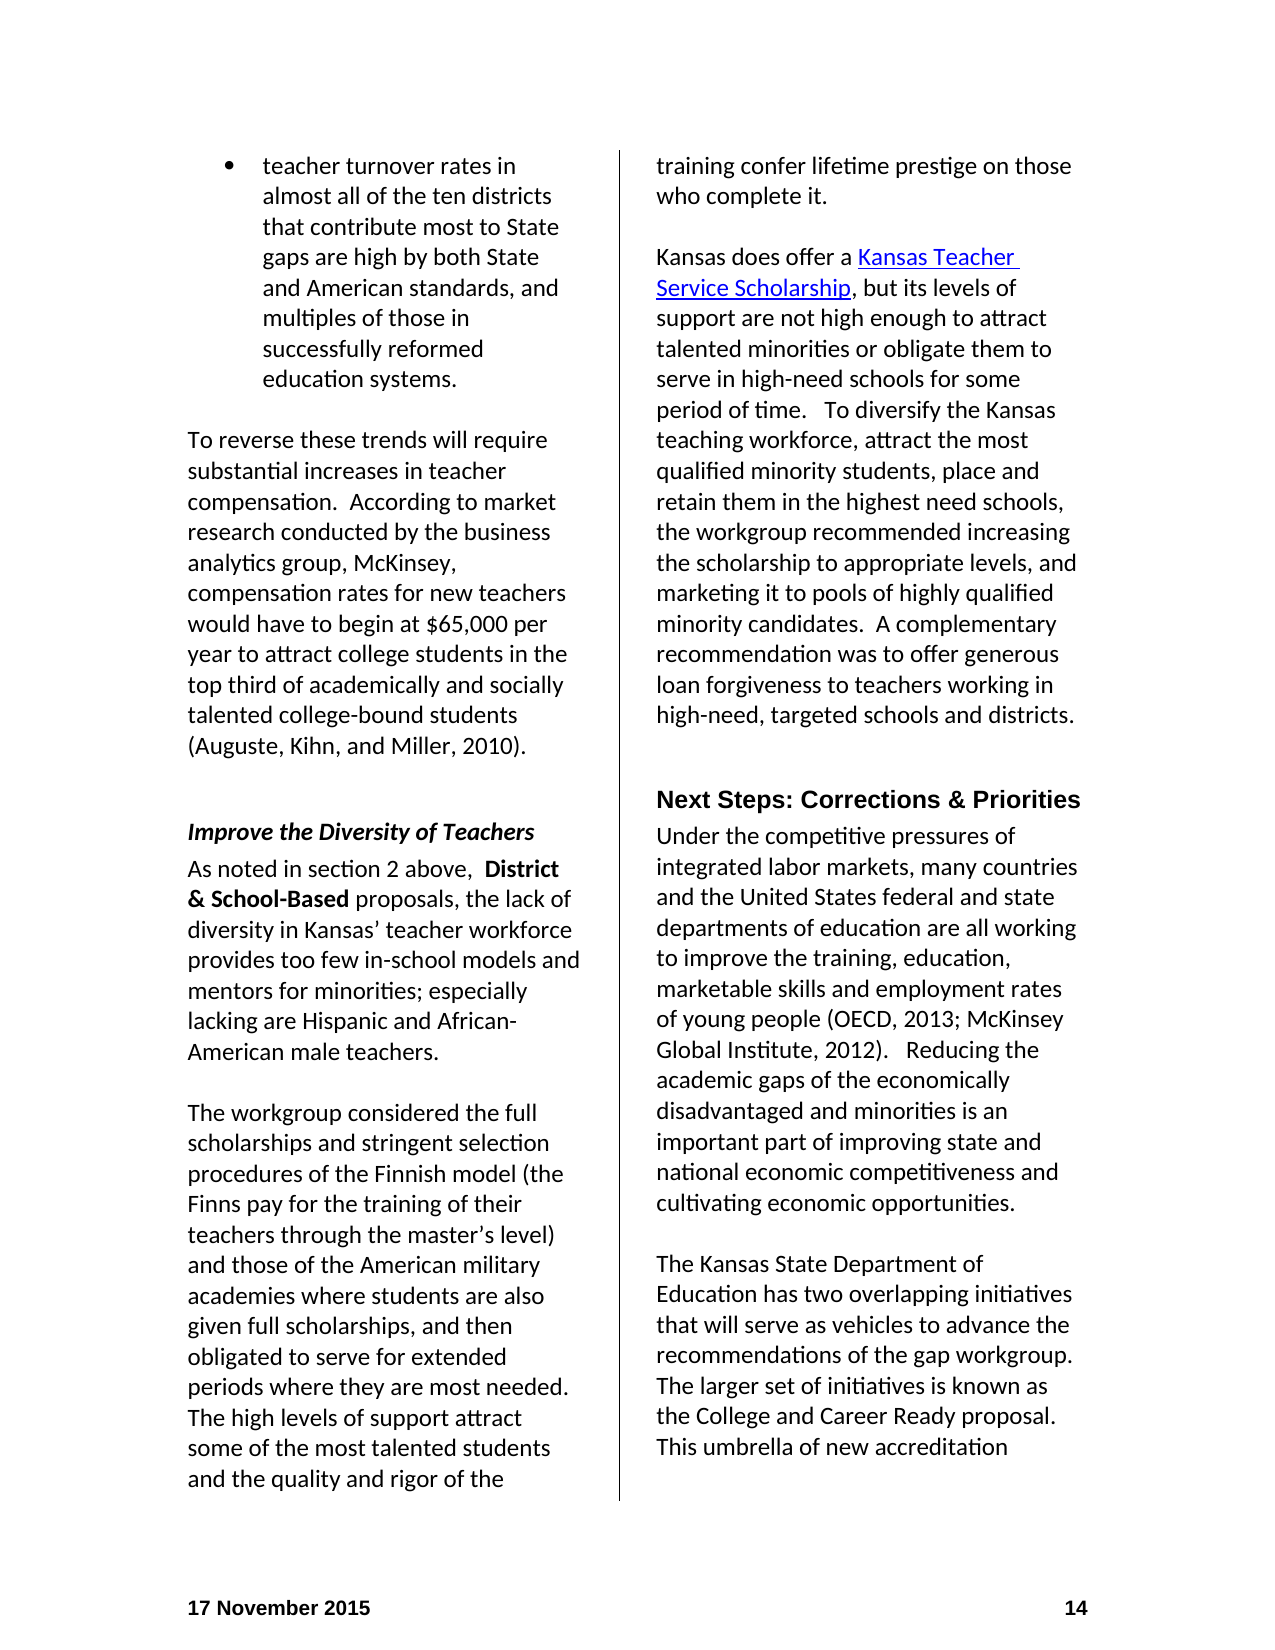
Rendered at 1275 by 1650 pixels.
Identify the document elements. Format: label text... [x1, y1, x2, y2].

text Kansas does offer a Kansas Teacher Service Scholarship, but its levels of support are not high enough to attract talented minorities or obligate them to serve in high-need schools for some period of time. To diversify the Kansas teaching workforce, attract the most qualified minority students, place and retain them in the highest need schools, the workgroup recommended increasing the scholarship to appropriate levels, and marketing it to pools of highly qualified minority candidates. A complementary recommendation was to offer generous loan forgiveness to teachers working in high-need, targeted schools and districts. [656, 242, 1087, 730]
text Under the competitive pressures of integrated labor markets, many countries and the United States federal and state departments of education are all working to improve the training, education, marketable skills and employment rates of young people (OECD, 2013; McKinsey Global Institute, 2012). Reducing the academic gaps of the economically disadvantaged and minorities is an important part of improving state and national economic competitiveness and cultivating economic opportunities. [656, 820, 1087, 1217]
subtitle Improve the Diversity of Teachers [187, 816, 581, 846]
subtitle Next Steps: Corrections & Priorities [656, 785, 1087, 814]
text The workgroup considered the full scholarships and stringent selection procedures of the Finnish model (the Finns pay for the training of their teachers through the master’s level) and those of the American military academies where students are also given full scholarships, and then obligated to serve for extended periods where they are most needed. The high levels of support attract some of the most talented students and the quality and rigor of the training confer lifetime prestige on those who complete it. [187, 1097, 581, 1494]
text As noted in section 2 above, District & School-Based proposals, the lack of diversity in Kansas’ teacher workforce provides too few in-school models and mentors for minorities; especially lacking are Hispanic and African-American male teachers. [187, 853, 581, 1066]
list teacher turnover rates in almost all of the ten districts that contribute most to State gaps are high by both State and American standards, and multiples of those in successfully reformed education systems. [225, 150, 581, 394]
text To reverse these trends will require substantial increases in teacher compensation. According to market research conducted by the business analytics group, McKinsey, compensation rates for new teachers would have to begin at $65,000 per year to attract college students in the top third of academically and socially talented college-bound students (Auguste, Kihn, and Miller, 2010). [187, 425, 581, 760]
